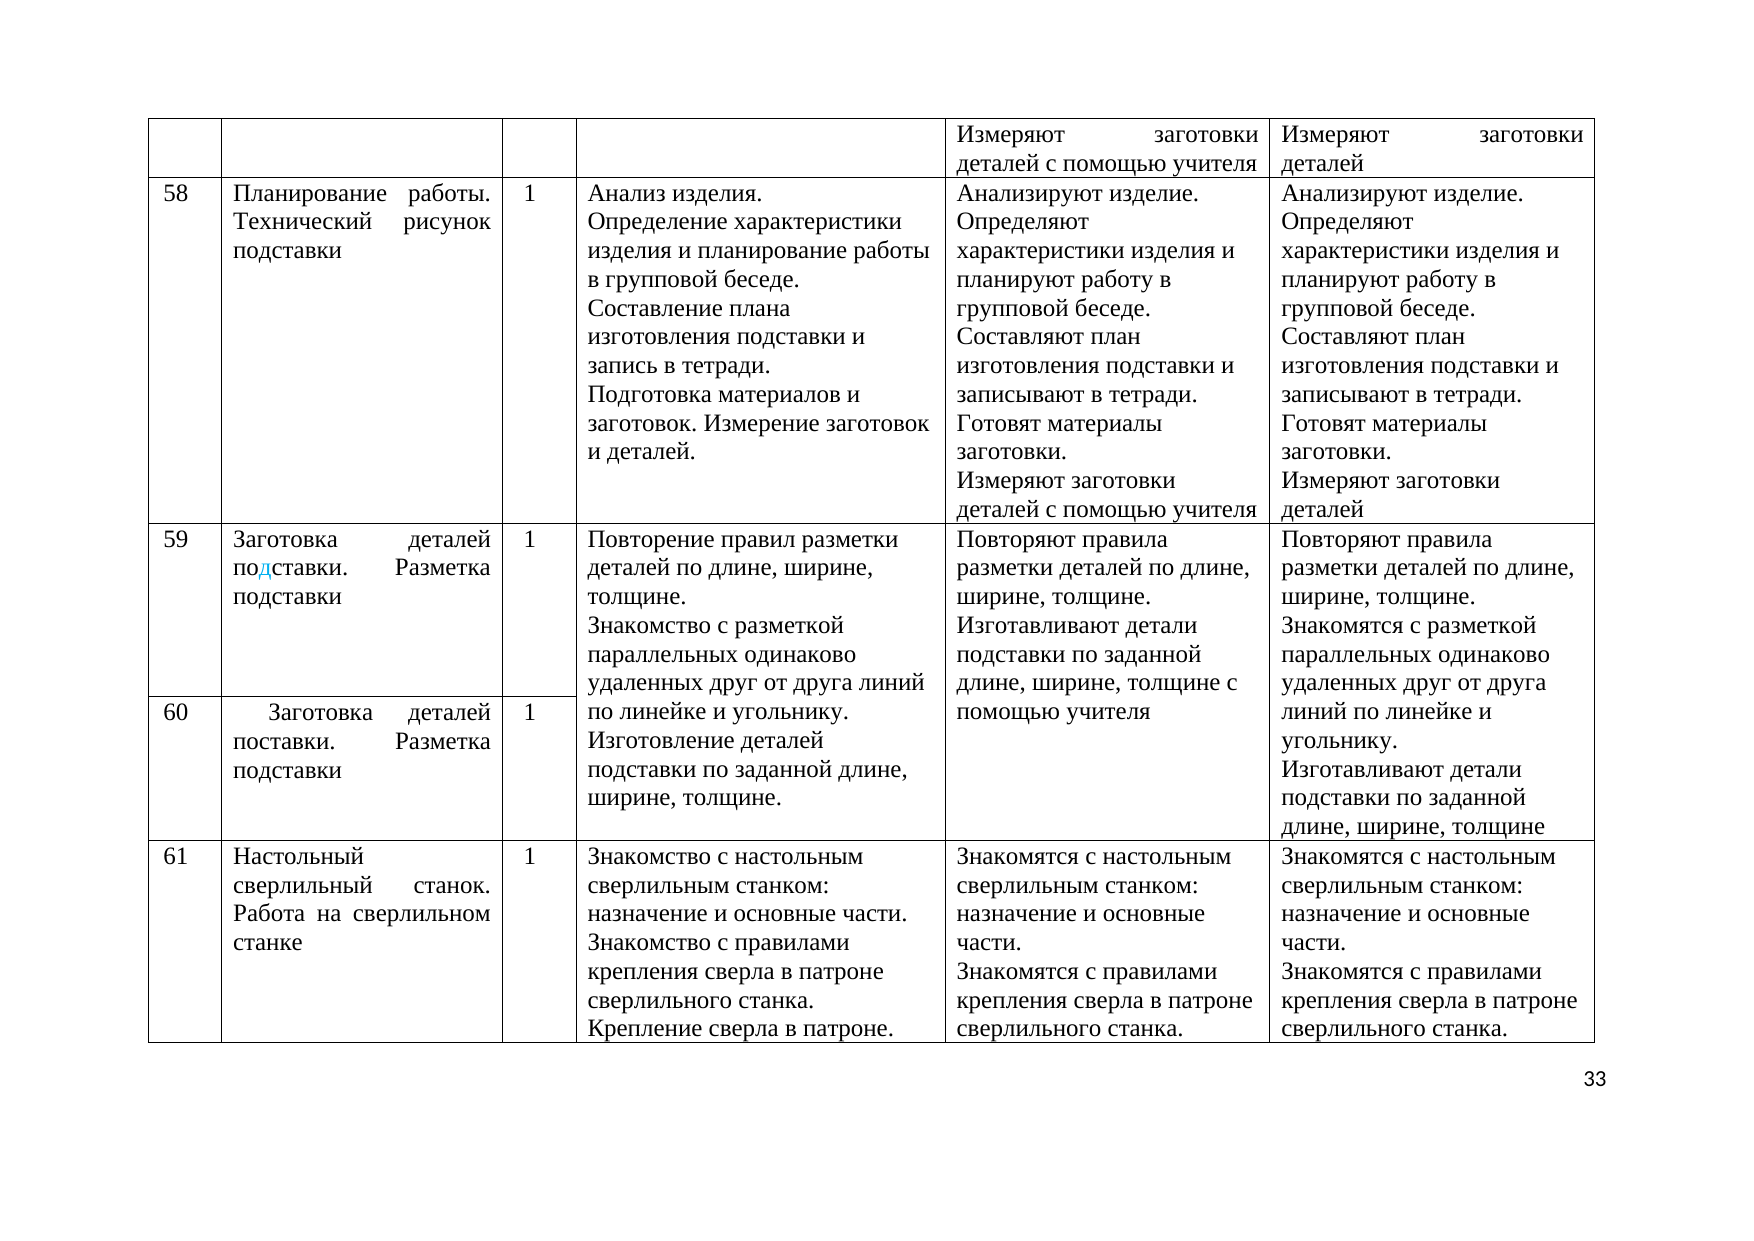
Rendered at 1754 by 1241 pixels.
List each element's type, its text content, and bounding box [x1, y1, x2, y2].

table_cell 58 [149, 178, 221, 523]
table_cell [222, 841, 502, 1042]
table_cell 1 [503, 524, 576, 696]
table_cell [946, 119, 1269, 177]
table_cell Заготовка деталей поставки. Разметка подставки [222, 697, 502, 840]
table_cell Повторяют правила разметки деталей по длине, ширине, толщине. Изготавливают детали подставки по заданной длине, ширине, толщине с помощью учителя [946, 524, 1269, 840]
table_cell Планирование работы. Технический рисунок подставки [222, 178, 502, 523]
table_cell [946, 841, 1269, 1042]
table_cell 61 [149, 841, 221, 1042]
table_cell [1270, 119, 1594, 177]
table_cell 57 [149, 119, 221, 177]
table_cell 59 [149, 524, 221, 696]
table_cell 60 [149, 697, 221, 840]
table_cell 1 [503, 697, 576, 840]
table_cell 1 [503, 119, 576, 177]
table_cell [577, 841, 945, 1042]
table_cell Повторяют правила разметки деталей по длине, ширине, толщине. Знакомятся с разметкой параллельных одинаково удаленных друг от друга линий по линейке и угольнику. Изготавливают детали подставки по заданной длине, ширине, толщине [1270, 524, 1594, 840]
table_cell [1270, 841, 1594, 1042]
table_cell 1 [503, 178, 576, 523]
table_cell Повторение правил разметки деталей по длине, ширине, толщине. Знакомство с разметкой параллельных одинаково удаленных друг от друга линий по линейке и угольнику. Изготовление деталей подставки по заданной длине, ширине, толщине. [577, 524, 945, 840]
table_cell 1 [503, 841, 576, 1042]
table_cell Заготовка деталей подставки. Разметка подставки [222, 524, 502, 696]
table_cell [577, 119, 945, 177]
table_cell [222, 119, 502, 177]
